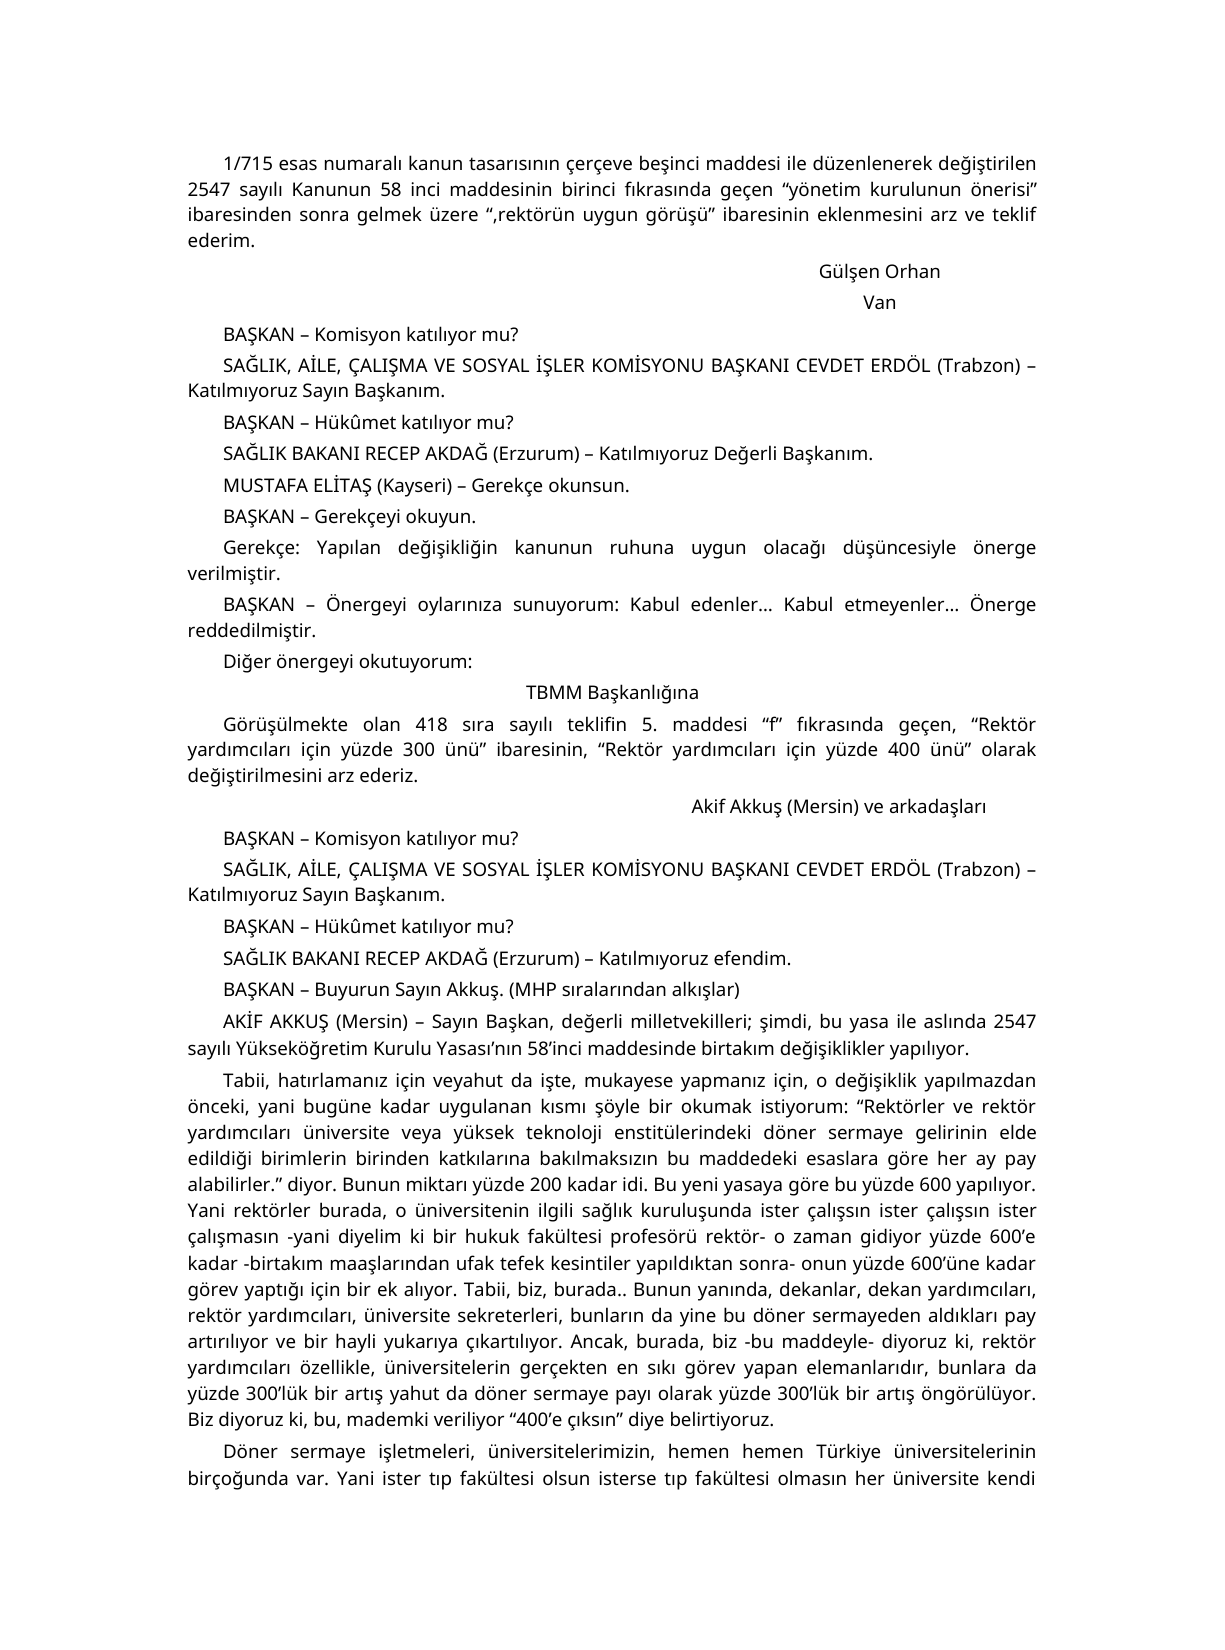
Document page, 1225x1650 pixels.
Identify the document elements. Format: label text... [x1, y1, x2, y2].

text Görüşülmekte olan 418 sıra sayılı teklifin 5. maddesi “f” fıkrasında geçen, “Rektör yardımcıları için yüzde 300 ünü” ibaresinin, “Rektör yardımcıları için yüzde 400 ünü” olarak değiştirilmesini arz ederiz. [187, 711, 1037, 787]
text BAŞKAN – Önergeyi oylarınıza sunuyorum: Kabul edenler… Kabul etmeyenler… Önerge reddedilmiştir. [187, 591, 1037, 642]
text BAŞKAN – Komisyon katılıyor mu? [187, 321, 1037, 346]
text BAŞKAN – Gerekçeyi okuyun. [187, 503, 1037, 528]
text Gerekçe: Yapılan değişikliğin kanunun ruhuna uygun olacağı düşüncesiyle önerge verilmiştir. [187, 534, 1037, 585]
text SAĞLIK, AİLE, ÇALIŞMA VE SOSYAL İŞLER KOMİSYONU BAŞKANI CEVDET ERDÖL (Trabzon) – Katılmıyoruz Sayın Başkanım. [187, 856, 1037, 907]
text BAŞKAN – Buyurun Sayın Akkuş. (MHP sıralarından alkışlar) [187, 976, 1037, 1002]
text SAĞLIK, AİLE, ÇALIŞMA VE SOSYAL İŞLER KOMİSYONU BAŞKANI CEVDET ERDÖL (Trabzon) – Katılmıyoruz Sayın Başkanım. [187, 352, 1037, 403]
text SAĞLIK BAKANI RECEP AKDAĞ (Erzurum) – Katılmıyoruz efendim. [187, 944, 1037, 970]
text BAŞKAN – Hükûmet katılıyor mu? [187, 913, 1037, 938]
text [187, 1438, 1037, 1490]
table_header Akif Akkuş (Mersin) ve arkadaşları [231, 793, 993, 824]
text BAŞKAN – Komisyon katılıyor mu? [187, 824, 1037, 850]
table_cell Van [272, 289, 953, 321]
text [187, 150, 1037, 252]
text SAĞLIK BAKANI RECEP AKDAĞ (Erzurum) – Katılmıyoruz Değerli Başkanım. [187, 440, 1037, 466]
text MUSTAFA ELİTAŞ (Kayseri) – Gerekçe okunsun. [187, 472, 1037, 497]
text Diğer önergeyi okutuyorum: [187, 648, 1037, 673]
table_header Gülşen Orhan [272, 258, 953, 289]
text TBMM Başkanlığına [187, 679, 1037, 705]
text BAŞKAN – Hükûmet katılıyor mu? [187, 409, 1037, 434]
text Tabii, hatırlamanız için veyahut da işte, mukayese yapmanız için, o değişiklik yapılmazdan önceki, yani bugüne kadar uygulanan kısmı şöyle bir okumak istiyorum: “Rektörler ve rektör yardımcıları üniversite veya yüksek teknoloji enstitülerindeki döner sermaye gelirinin elde edildiği birimlerin birinden katkılarına bakılmaksızın bu maddedeki esaslara göre her ay pay alabilirler.” diyor. Bunun miktarı yüzde 200 kadar idi. Bu yeni yasaya göre bu yüzde 600 yapılıyor. Yani rektörler burada, o üniversitenin ilgili sağlık kuruluşunda ister çalışsın ister çalışsın ister çalışmasın -yani diyelim ki bir hukuk fakültesi profesörü rektör- o zaman gidiyor yüzde 600’e kadar -birtakım maaşlarından ufak tefek kesintiler yapıldıktan sonra- onun yüzde 600’üne kadar görev yaptığı için bir ek alıyor. Tabii, biz, burada.. Bunun yanında, dekanlar, dekan yardımcıları, rektör yardımcıları, üniversite sekreterleri, bunların da yine bu döner sermayeden aldıkları pay artırılıyor ve bir hayli yukarıya çıkartılıyor. Ancak, burada, biz -bu maddeyle- diyoruz ki, rektör yardımcıları özellikle, üniversitelerin gerçekten en sıkı görev yapan elemanlarıdır, bunlara da yüzde 300’lük bir artış yahut da döner sermaye payı olarak yüzde 300’lük bir artış öngörülüyor. Biz diyoruz ki, bu, mademki veriliyor “400’e çıksın” diye belirtiyoruz. [187, 1066, 1037, 1432]
text AKİF AKKUŞ (Mersin) – Sayın Başkan, değerli milletvekilleri; şimdi, bu yasa ile aslında 2547 sayılı Yükseköğretim Kurulu Yasası’nın 58’inci maddesinde birtakım değişiklikler yapılıyor. [187, 1008, 1037, 1060]
